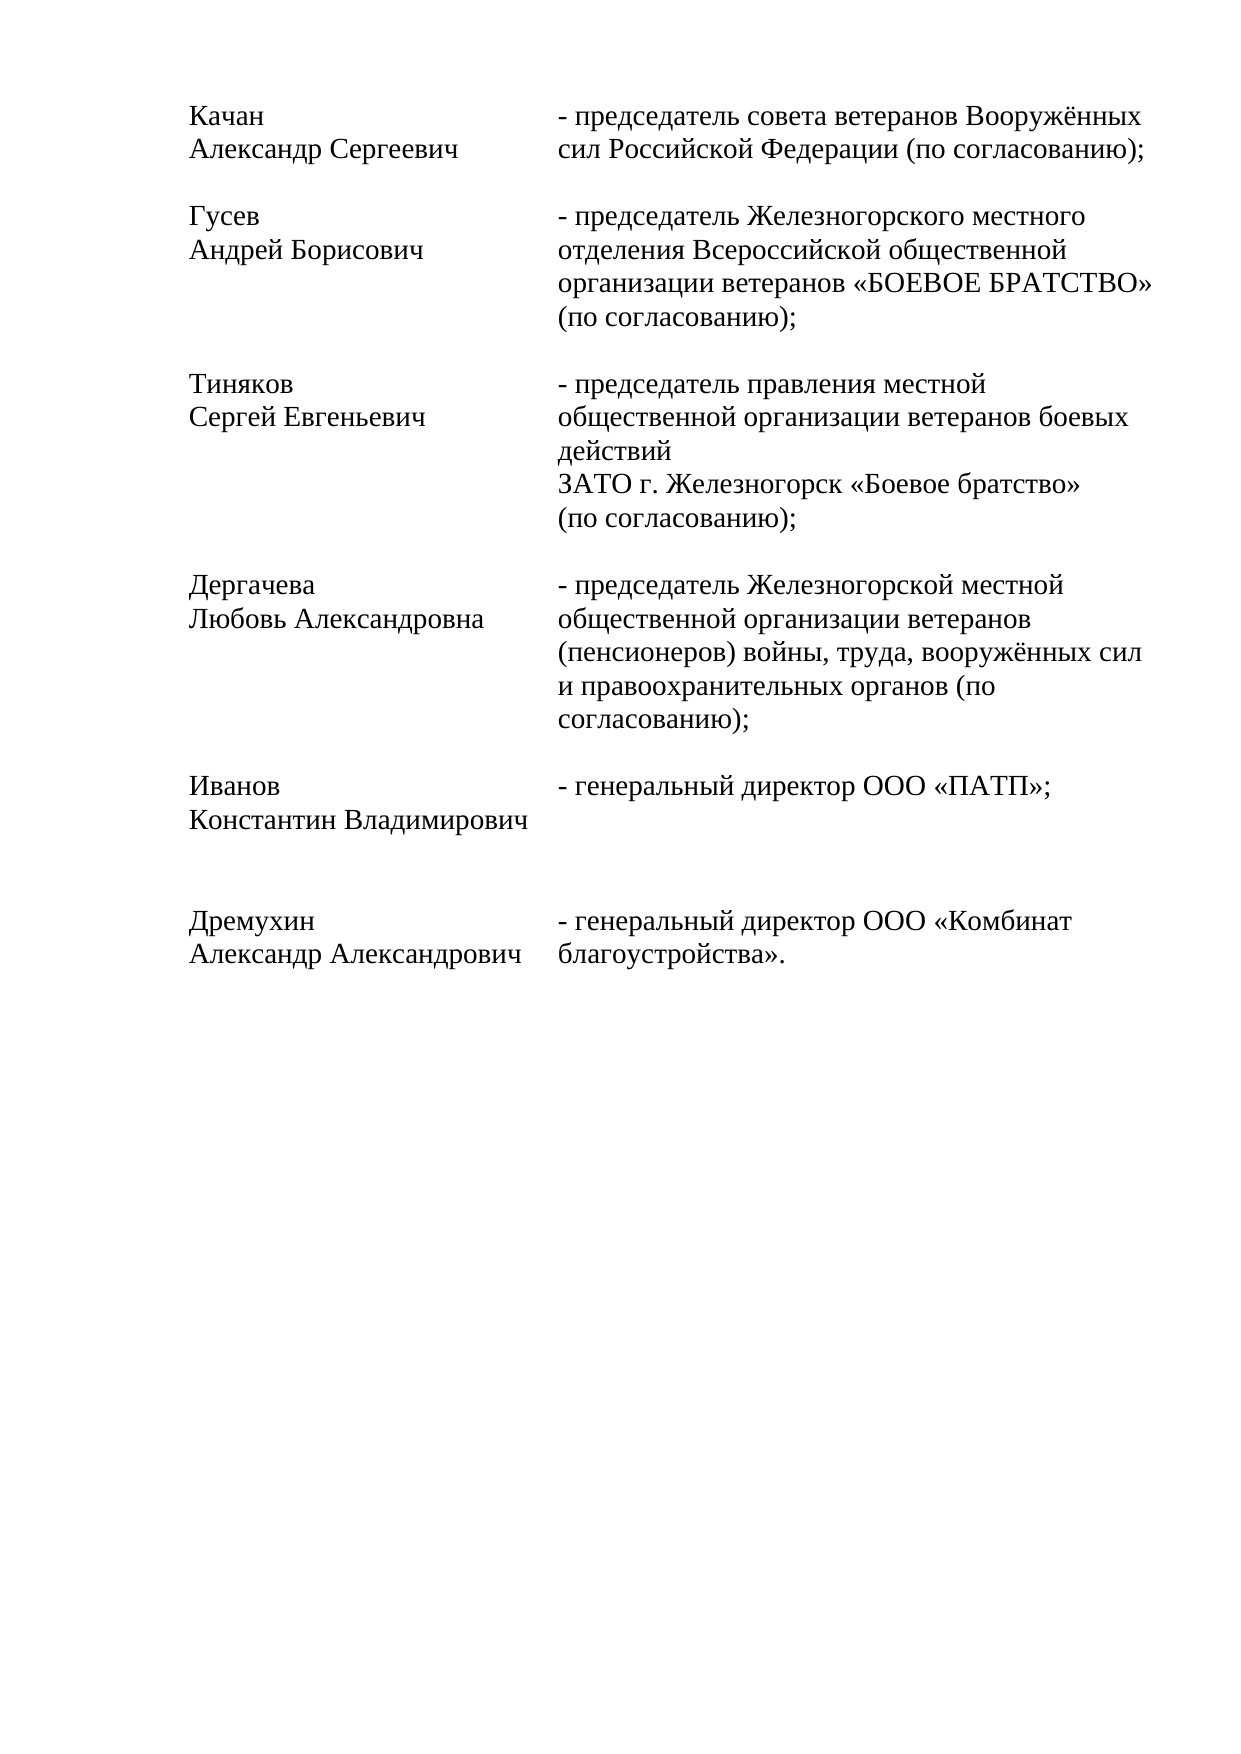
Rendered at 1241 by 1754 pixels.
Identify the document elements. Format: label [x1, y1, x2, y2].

table_header [546, 98, 1167, 1003]
table_header [177, 98, 546, 1003]
